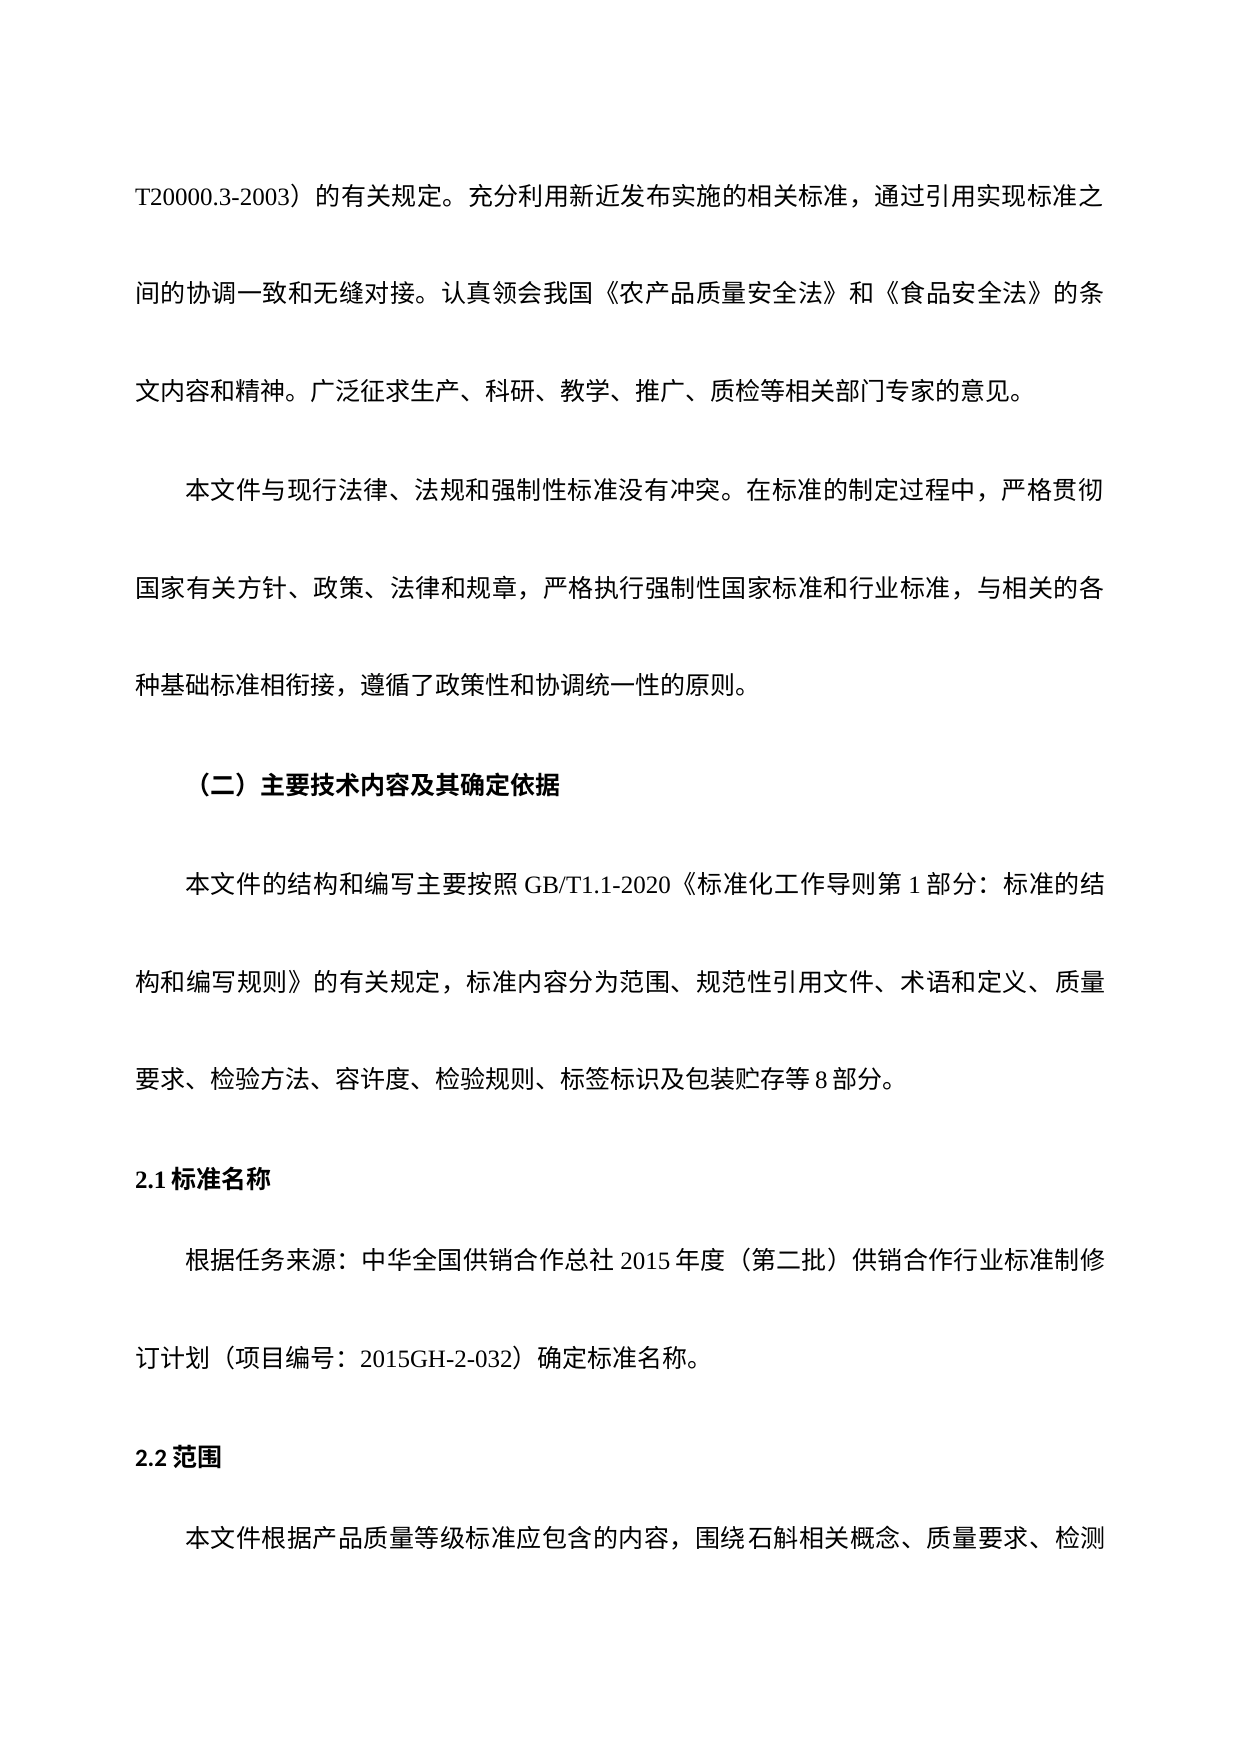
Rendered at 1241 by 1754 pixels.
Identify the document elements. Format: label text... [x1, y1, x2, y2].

text 本文件与现行法律、法规和强制性标准没有冲突。在标准的制定过程中，严格贯彻国家有关方针、政策、法律和规章，严格执行强制性国家标准和行业标准，与相关的各种基础标准相衔接，遵循了政策性和协调统一性的原则。 [135, 456, 1106, 716]
list 2.1标准名称 [135, 1145, 1106, 1210]
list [135, 162, 1106, 422]
text 根据任务来源：中华全国供销合作总社2015年度（第二批）供销合作行业标准制修订计划（项目编号：2015GH-2-032）确定标准名称。 [135, 1226, 1106, 1389]
list （二）主要技术内容及其确定依据 [135, 751, 1106, 816]
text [135, 1504, 1106, 1569]
list 2.2范围 [135, 1423, 1106, 1488]
text 本文件的结构和编写主要按照GB/T1.1-2020《标准化工作导则第1部分：标准的结构和编写规则》的有关规定，标准内容分为范围、规范性引用文件、术语和定义、质量要求、检验方法、容许度、检验规则、标签标识及包装贮存等8部分。 [135, 850, 1106, 1110]
